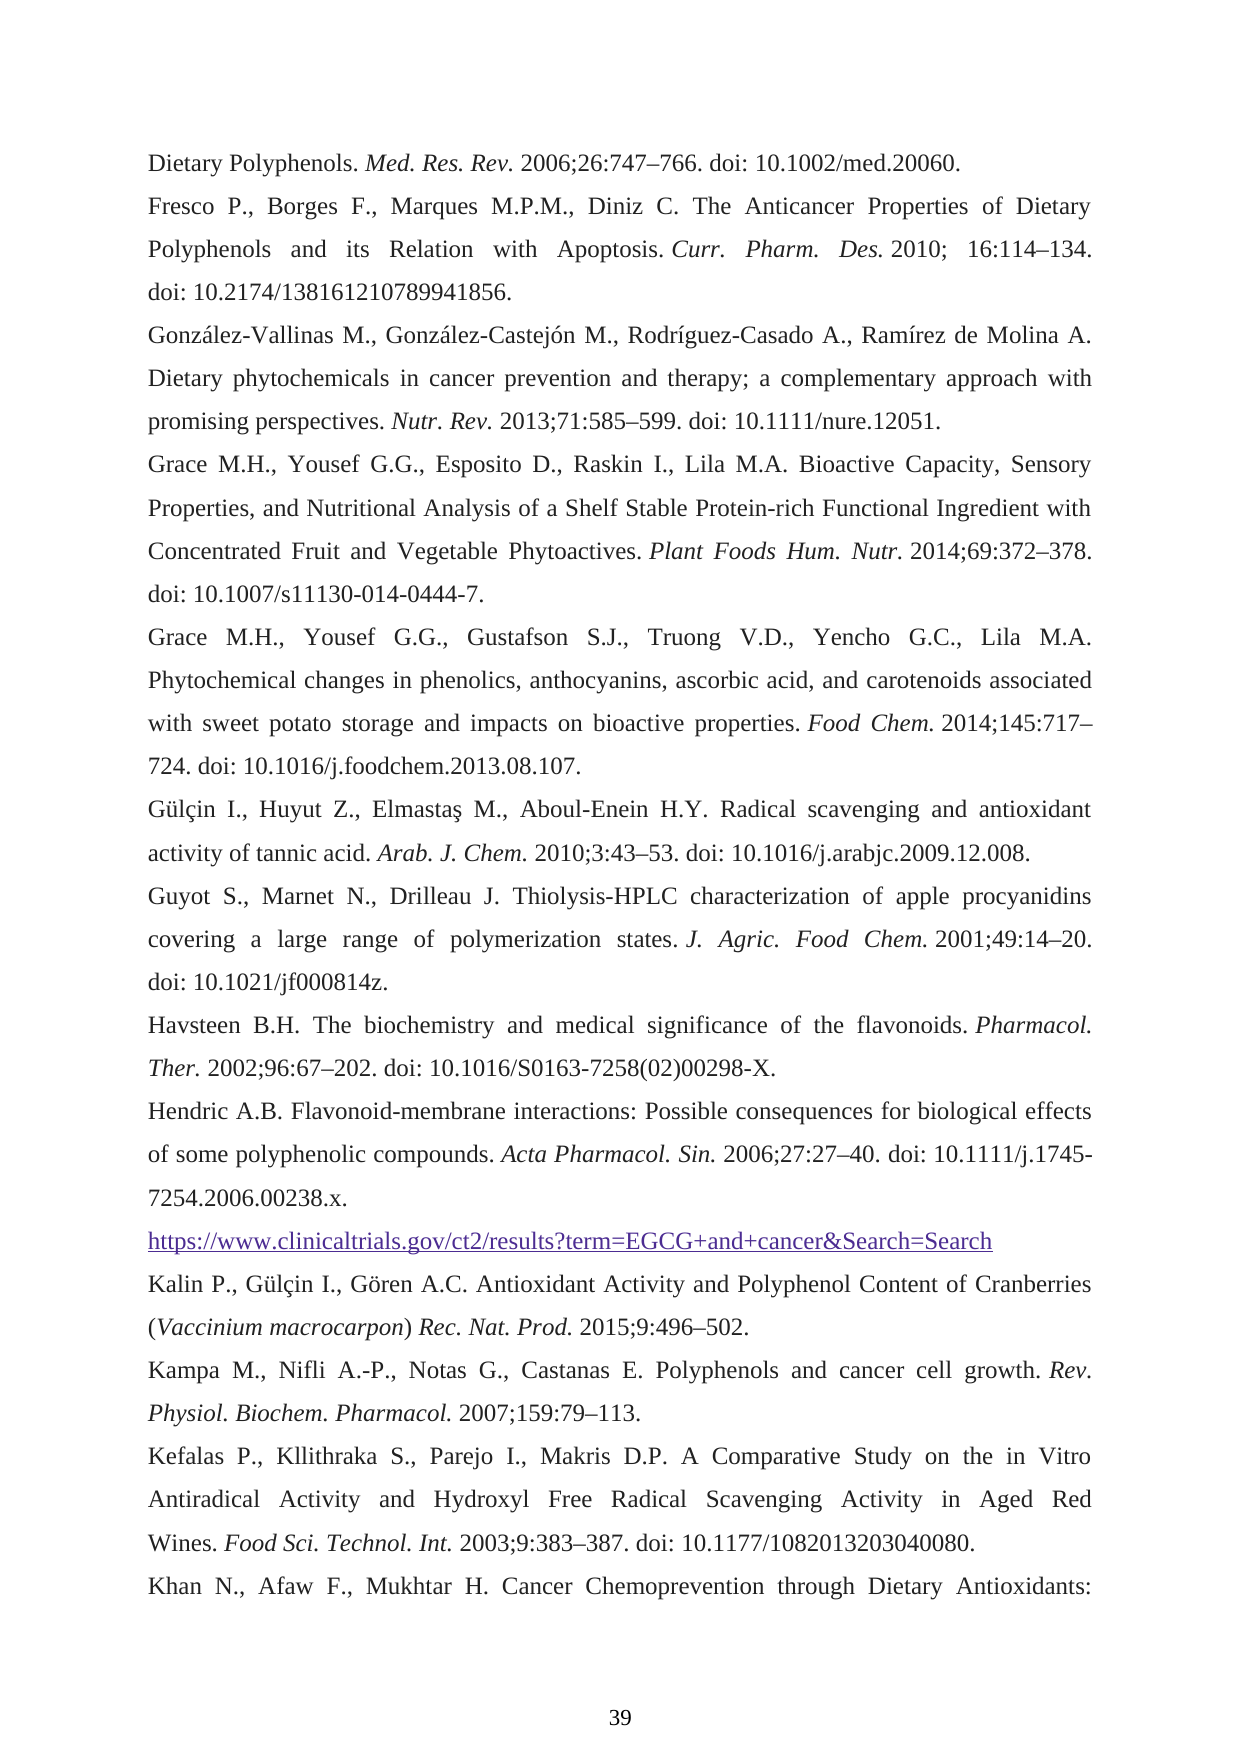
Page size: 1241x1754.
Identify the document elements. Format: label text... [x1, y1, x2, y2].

text González-Vallinas M., González-Castejón M., Rodríguez-Casado A., Ramírez de Molina A. Dietary phytochemicals in cancer prevention and therapy; a complementary approach with promising perspectives. Nutr. Rev. 2013;71:585–599. doi: 10.1111/nure.12051. [148, 320, 1093, 435]
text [148, 148, 1093, 176]
text Gülçin I., Huyut Z., Elmastaş M., Aboul-Enein H.Y. Radical scavenging and antioxidant activity of tannic acid. Arab. J. Chem. 2010;3:43–53. doi: 10.1016/j.arabjc.2009.12.008. [148, 794, 1093, 866]
text Grace M.H., Yousef G.G., Gustafson S.J., Truong V.D., Yencho G.C., Lila M.A. Phytochemical changes in phenolics, anthocyanins, ascorbic acid, and carotenoids associated with sweet potato storage and impacts on bioactive properties. Food Chem. 2014;145:717–724. doi: 10.1016/j.foodchem.2013.08.107. [148, 622, 1093, 780]
text Guyot S., Marnet N., Drilleau J. Thiolysis-HPLC characterization of apple procyanidins covering a large range of polymerization states. J. Agric. Food Chem. 2001;49:14–20. doi: 10.1021/jf000814z. [148, 881, 1093, 996]
text Kampa M., Nifli A.-P., Notas G., Castanas E. Polyphenols and cancer cell growth. Rev. Physiol. Biochem. Pharmacol. 2007;159:79–113. [148, 1355, 1093, 1427]
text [148, 1571, 1093, 1599]
text Kalin P., Gülçin I., Gören A.C. Antioxidant Activity and Polyphenol Content of Cranberries (Vaccinium macrocarpon) Rec. Nat. Prod. 2015;9:496–502. [148, 1269, 1093, 1341]
text Fresco P., Borges F., Marques M.P.M., Diniz C. The Anticancer Properties of Dietary Polyphenols and its Relation with Apoptosis. Curr. Pharm. Des. 2010; 16:114–134. doi: 10.2174/138161210789941856. [148, 191, 1093, 306]
text Havsteen B.H. The biochemistry and medical significance of the flavonoids. Pharmacol. Ther. 2002;96:67–202. doi: 10.1016/S0163-7258(02)00298-X. [148, 1010, 1093, 1082]
text https://www.clinicaltrials.gov/ct2/results?term=EGCG+and+cancer&Search=Search [148, 1226, 1093, 1254]
text Kefalas P., Kllithraka S., Parejo I., Makris D.P. A Comparative Study on the in Vitro Antiradical Activity and Hydroxyl Free Radical Scavenging Activity in Aged Red Wines. Food Sci. Technol. Int. 2003;9:383–387. doi: 10.1177/1082013203040080. [148, 1441, 1093, 1556]
text Grace M.H., Yousef G.G., Esposito D., Raskin I., Lila M.A. Bioactive Capacity, Sensory Properties, and Nutritional Analysis of a Shelf Stable Protein-rich Functional Ingredient with Concentrated Fruit and Vegetable Phytoactives. Plant Foods Hum. Nutr. 2014;69:372–378. doi: 10.1007/s11130-014-0444-7. [148, 449, 1093, 608]
text Hendric A.B. Flavonoid-membrane interactions: Possible consequences for biological effects of some polyphenolic compounds. Acta Pharmacol. Sin. 2006;27:27–40. doi: 10.1111/j.1745-7254.2006.00238.x. [148, 1096, 1093, 1211]
